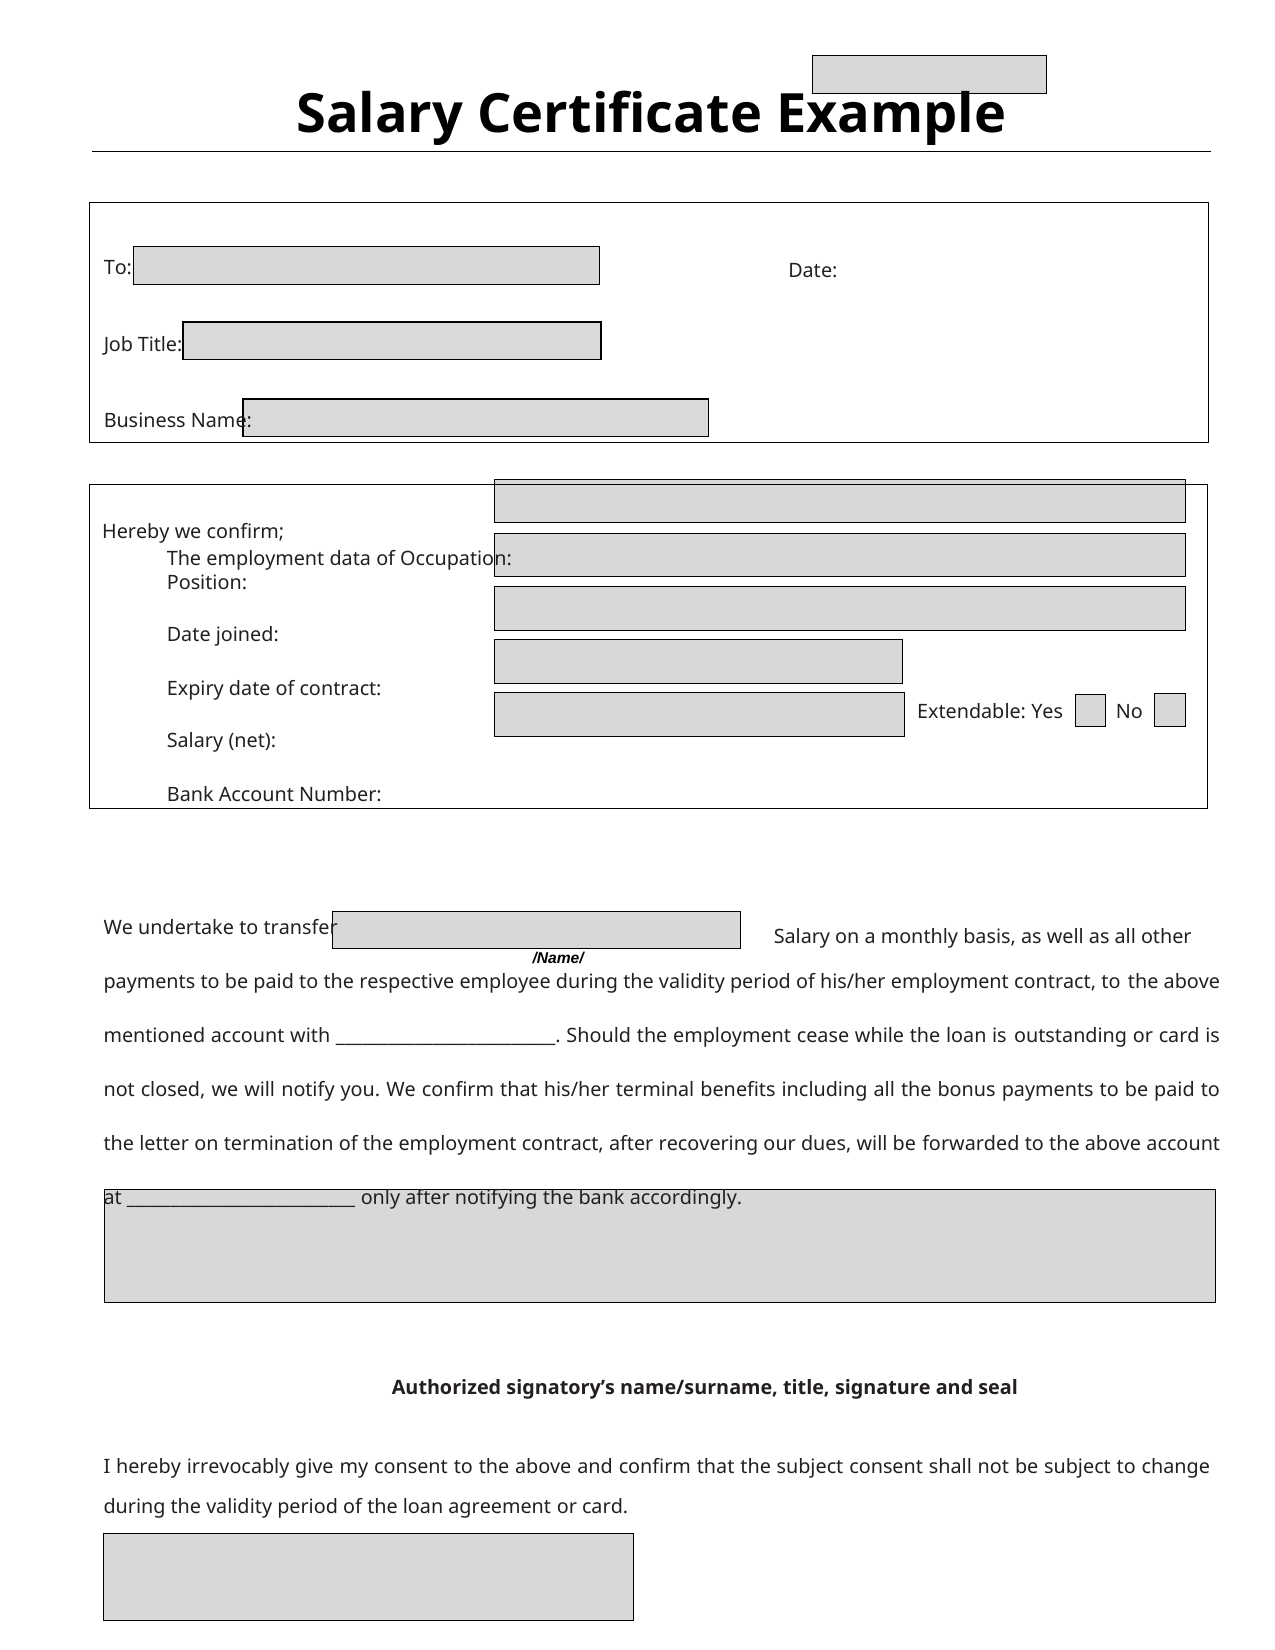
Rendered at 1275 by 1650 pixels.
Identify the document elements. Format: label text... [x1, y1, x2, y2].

text Authorized signatory’s name/surname, title, signature and seal [328, 1373, 1211, 1400]
text Position: [103, 571, 1207, 594]
text Hereby we confirm; [92, 517, 1207, 544]
text We undertake to transfer [103, 913, 340, 940]
text To: [103, 253, 353, 280]
text I hereby irrevocably give my consent to the above and confirm that the subject consent shall not be subject to change during the validity period of the loan agreement or card. [103, 1453, 1211, 1519]
text Job Title: [103, 330, 353, 357]
text Date joined: [103, 620, 1207, 647]
text Salary (net): [103, 726, 1207, 753]
text Expiry date of contract: [103, 674, 1207, 701]
text payments to be paid to the respective employee during the validity period of his/her employment contract, to the above mentioned account with _________________________. Should the employment cease while the loan is outstanding or card is not closed, we will notify you. We confirm that his/her terminal benefits including all the bonus payments to be paid to the letter on termination of the employment contract, after recovering our dues, will be forwarded to the above account at __________________________ only after notifying the bank accordingly. [103, 967, 1220, 1210]
text Bank Account Number: [103, 780, 1207, 807]
text /Name/ [532, 949, 598, 967]
text Business Name: [103, 406, 353, 433]
text Salary on a monthly basis, as well as all other [773, 923, 1211, 950]
text Date: [788, 256, 1208, 283]
text The employment data of Occupation: [92, 544, 1207, 571]
